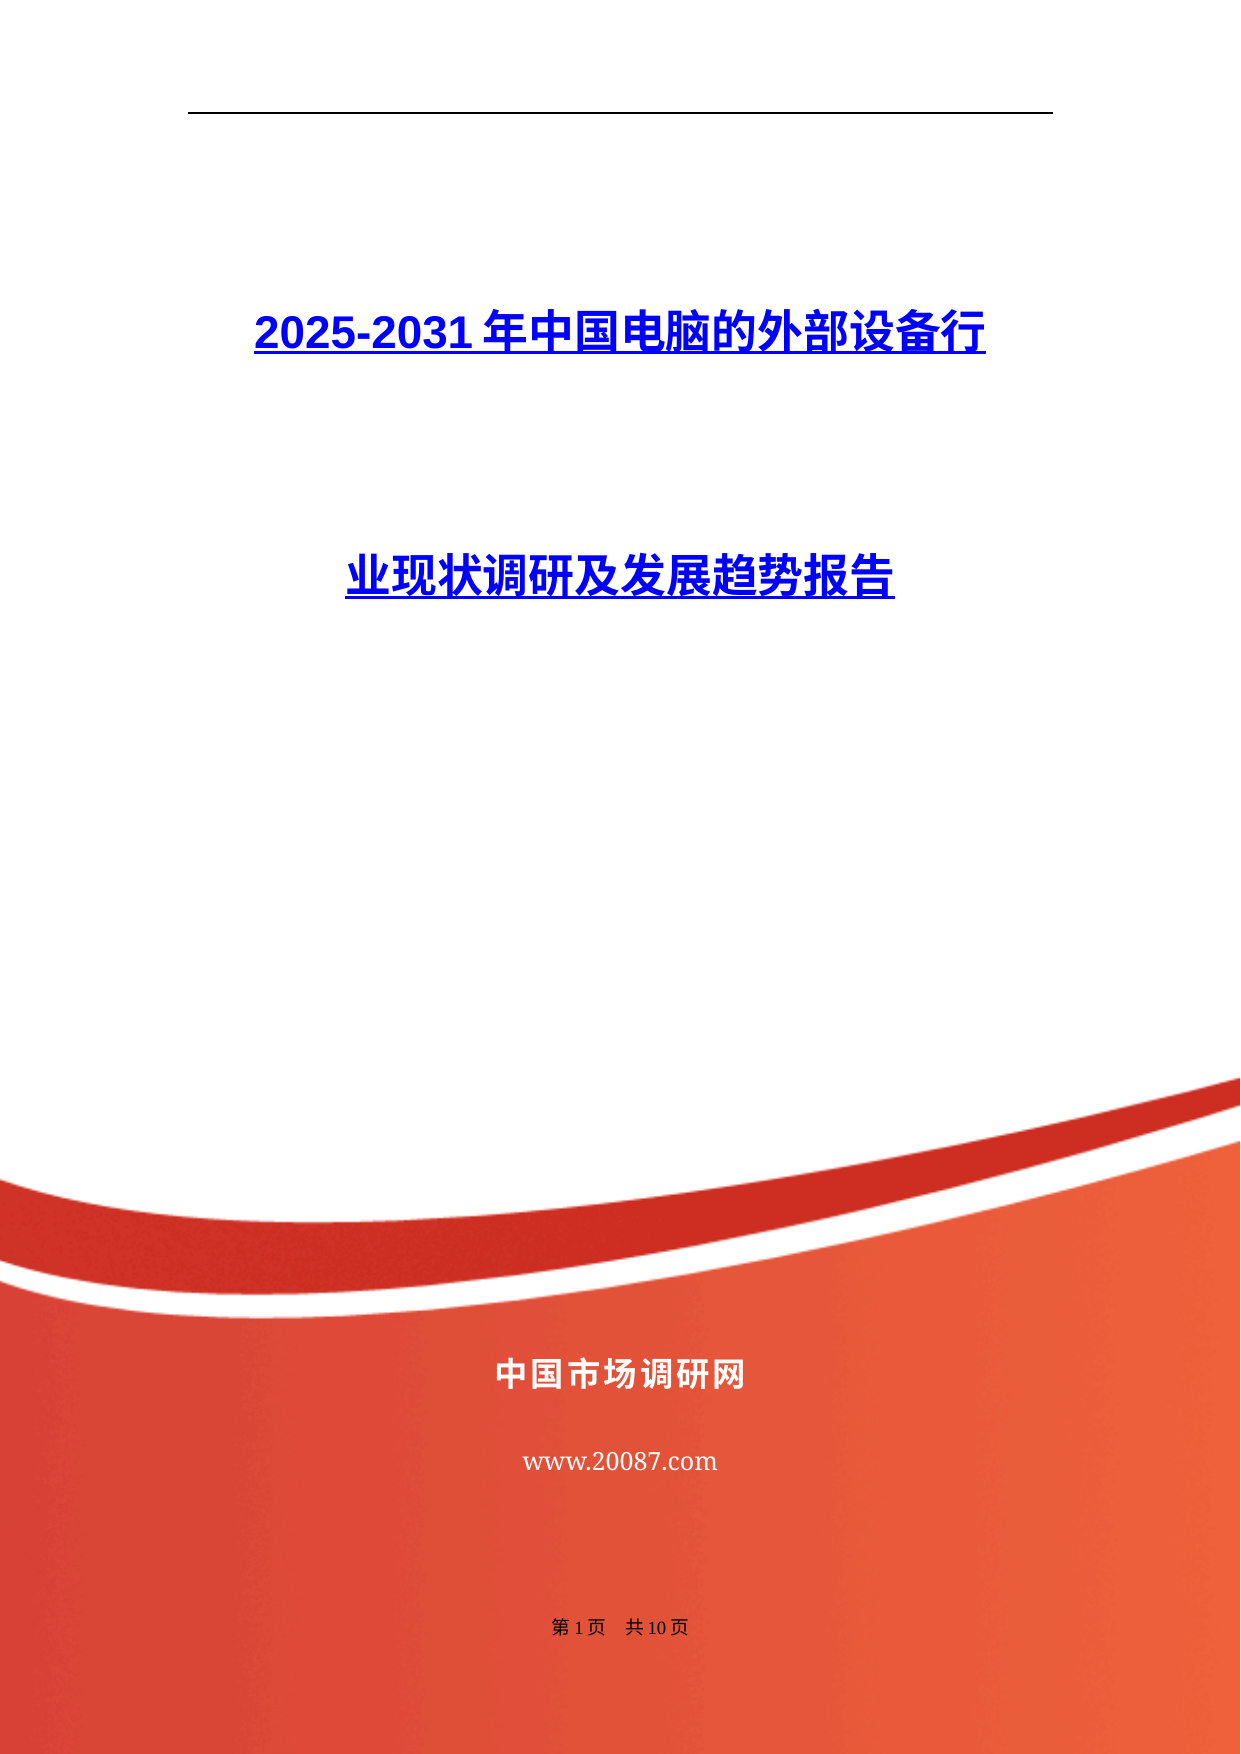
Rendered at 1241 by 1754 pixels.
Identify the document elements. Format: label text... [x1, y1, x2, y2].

table_header 2025-2031年中国电脑的外部设备行业现状调研及发展趋势报告 [188, 207, 1053, 773]
text www.20087.com [187, 1428, 1053, 1493]
picture [0, 1006, 1241, 1754]
subtitle 中国市场调研网 [187, 1339, 1053, 1404]
